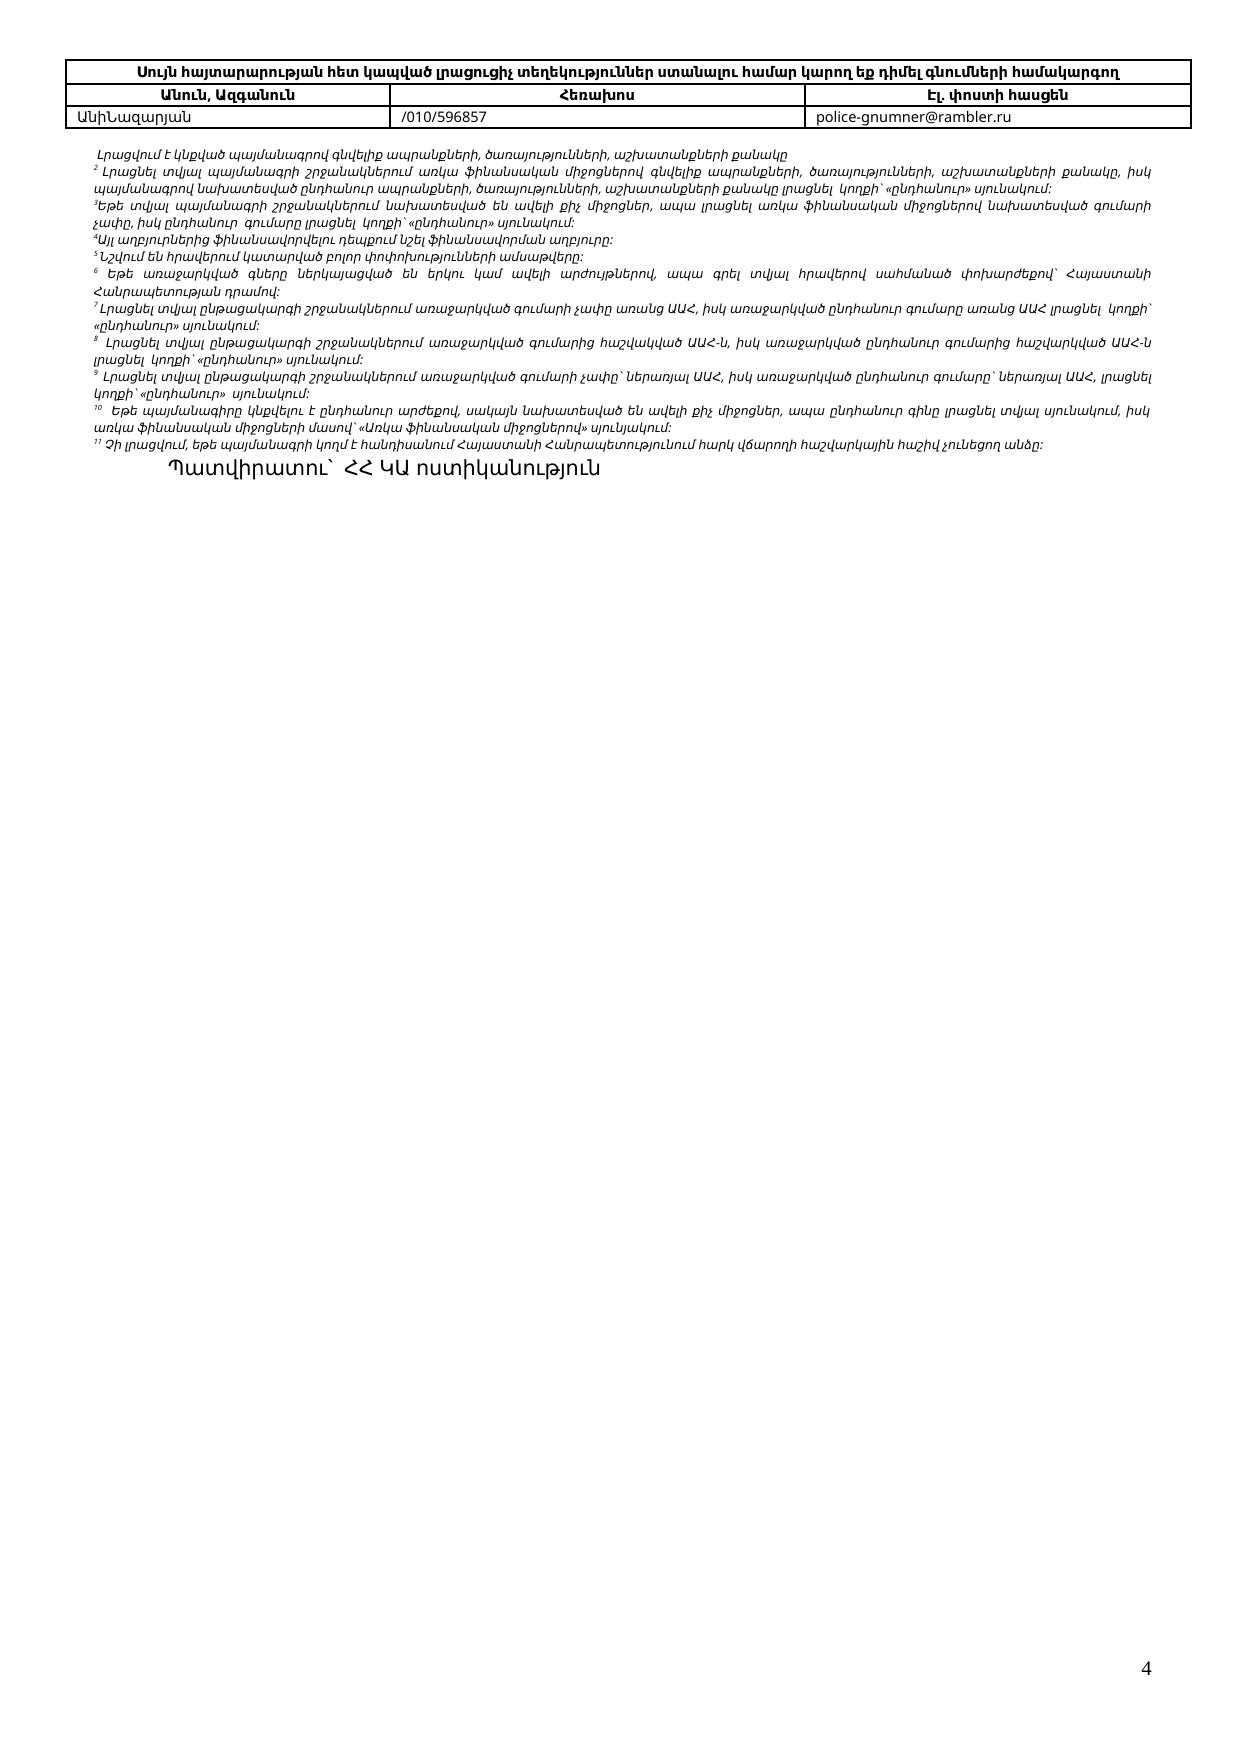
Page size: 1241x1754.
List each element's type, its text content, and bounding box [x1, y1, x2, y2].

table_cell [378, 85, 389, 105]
text Պատվիրատու` ՀՀ ԿԱ ոստիկանություն [94, 453, 1152, 482]
text 8 Լրացնել տվյալ ընթացակարգի շրջանակներում առաջարկված գումարից հաշվակված ԱԱՀ-ն, իսկ առաջարկված ընդհանուր գումարից հաշվարկված ԱԱՀ-ն լրացնել կողքի` «ընդհանուր» սյունակում: [94, 334, 1152, 368]
text 6 Եթե առաջարկված գները ներկայացված են երկու կամ ավելի արժույթներով, ապա գրել տվյալ հրավերով սահմանած փոխարժեքով` Հայաստանի Հանրապետության դրամով: [94, 266, 1152, 300]
text 11 Չի լրացվում, եթե պայմանագրի կողմ է հանդիսանում Հայաստանի Հանրապետությունում հարկ վճարողի հաշվարկային հաշիվ չունեցող անձը: [94, 436, 1152, 453]
table_cell police-gnumner@rambler.ru [806, 107, 1190, 127]
text Լրացվում է կնքված պայմանագրով գնվելիք ապրանքների, ծառայությունների, աշխատանքների քանակը [94, 146, 1152, 163]
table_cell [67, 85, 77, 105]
table_cell ԱնիՆազարյան [67, 107, 389, 127]
text 5 Նշվում են հրավերում կատարված բոլոր փոփոխությունների ամսաթվերը: [94, 248, 1152, 266]
text 9 Լրացնել տվյալ ընթացակարգի շրջանակներում առաջարկված գումարի չափը` ներառյալ ԱԱՀ, իսկ առաջարկված ընդհանուր գումարը` ներառյալ ԱԱՀ, լրացնել կողքի` «ընդհանուր» սյունակում: [94, 368, 1152, 402]
text 10 Եթե պայմանագիրը կնքվելու է ընդհանուր արժեքով, սակայն նախատեսված են ավելի քիչ միջոցներ, ապա ընդհանուր գինը լրացնել տվյալ սյունակում, իսկ առկա ֆինանսական միջոցների մասով` «Առկա ֆինանսական միջոցներով» սյունյակում: [94, 402, 1152, 436]
table_cell Սույն հայտարարության հետ կապված լրացուցիչ տեղեկություններ ստանալու համար կարող եք դիմել գնումների համակարգող [67, 61, 1190, 83]
table_cell /010/596857 [391, 107, 804, 127]
text 7 Լրացնել տվյալ ընթացակարգի շրջանակներում առաջարկված գումարի չափը առանց ԱԱՀ, իսկ առաջարկված ընդհանուր գումարը առանց ԱԱՀ լրացնել կողքի` «ընդհանուր» սյունակում: [94, 300, 1152, 334]
text 4Այլ աղբյուրներից ֆինանսավորվելու դեպքում նշել ֆինանսավորման աղբյուրը: [94, 231, 1152, 248]
text 2 Լրացնել տվյալ պայմանագրի շրջանակներում առկա ֆինանսական միջոցներով գնվելիք ապրանքների, ծառայությունների, աշխատանքների քանակը, իսկ պայմանագրով նախատեսված ընդհանուր ապրանքների, ծառայությունների, աշխատանքների քանակը լրացնել կողքի` «ընդհանուր» սյունակում: [94, 163, 1152, 197]
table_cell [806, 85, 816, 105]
text 3Եթե տվյալ պայմանագրի շրջանակներում նախատեսված են ավելի քիչ միջոցներ, ապա լրացնել առկա ֆինանսական միջոցներով նախատեսված գումարի չափը, իսկ ընդհանուր գումարը լրացնել կողքի` «ընդհանուր» սյունակում: [94, 197, 1152, 231]
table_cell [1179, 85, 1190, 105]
